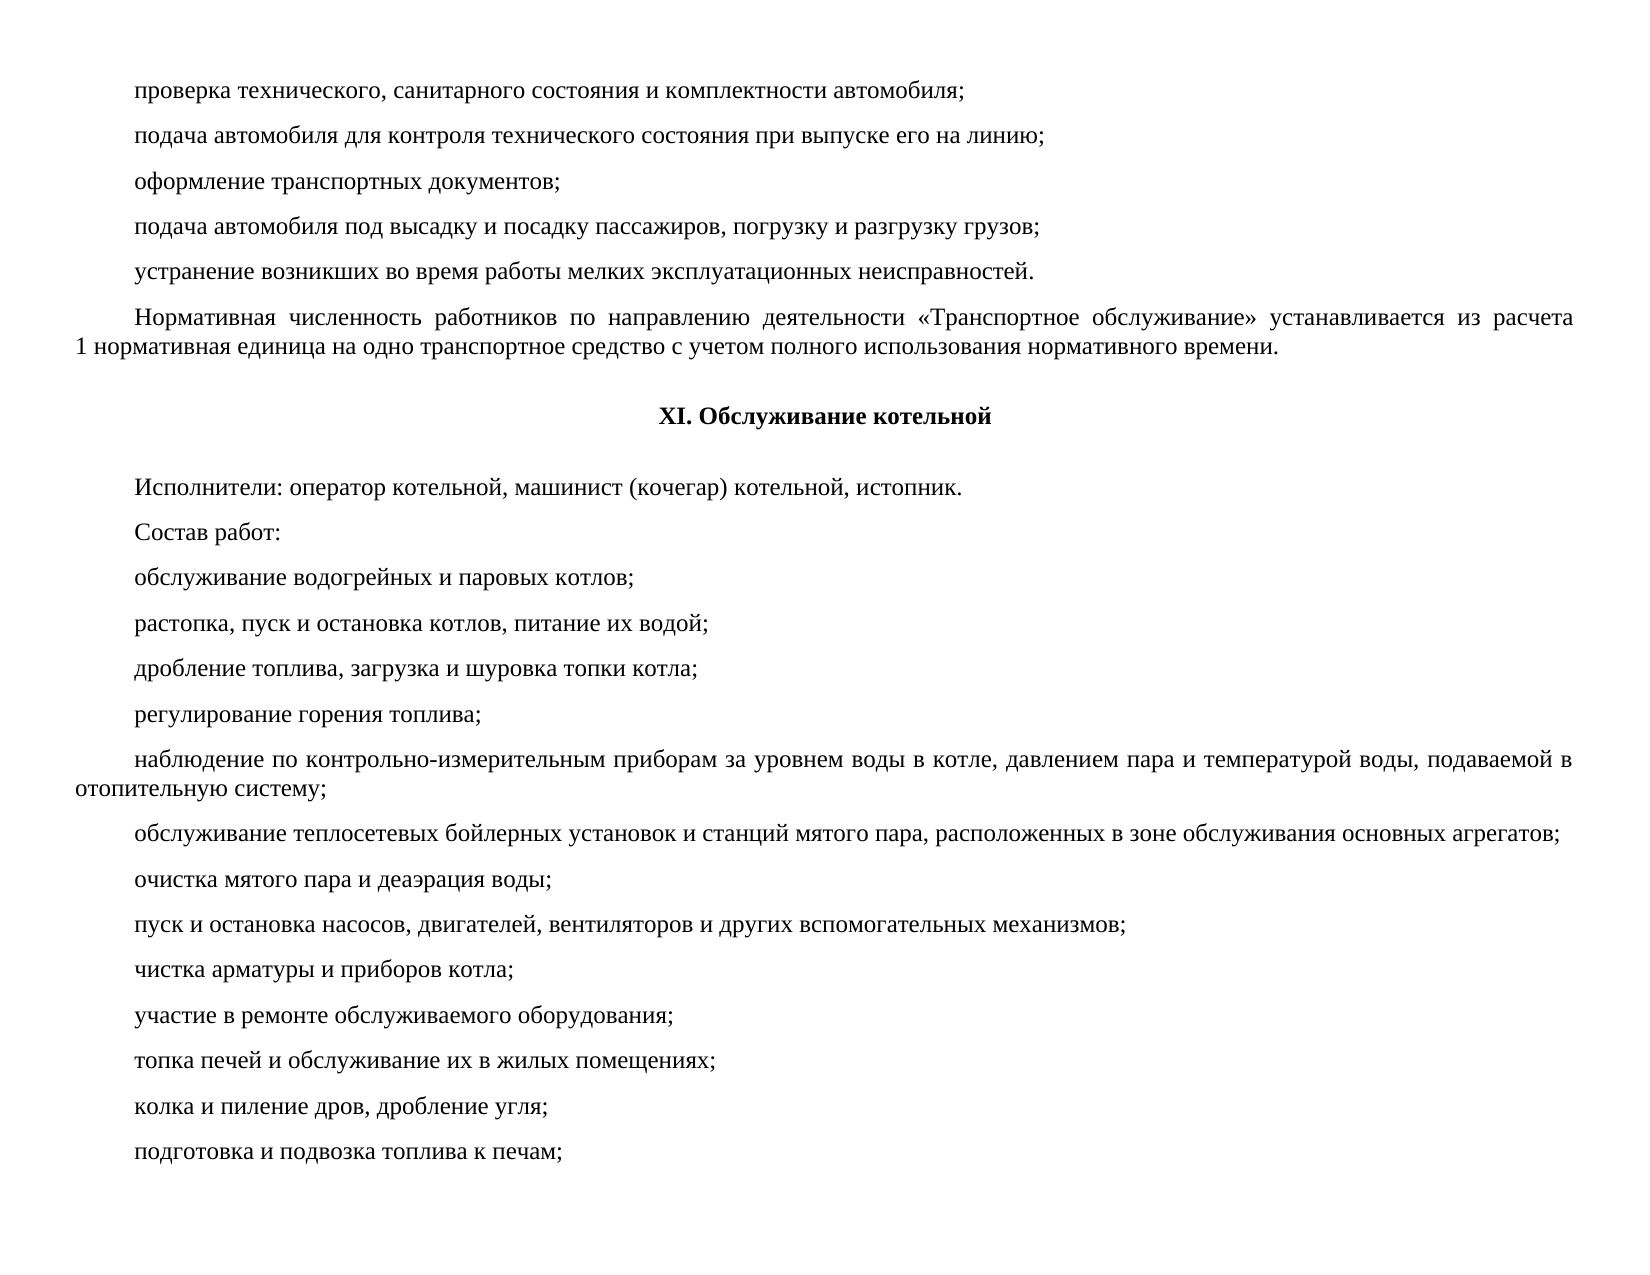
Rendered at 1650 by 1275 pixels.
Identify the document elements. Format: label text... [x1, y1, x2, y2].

text растопка, пуск и остановка котлов, питание их водой; [75, 608, 1575, 637]
text подача автомобиля под высадку и посадку пассажиров, погрузку и разгрузку грузов; [75, 211, 1575, 240]
text Состав работ: [75, 517, 1575, 546]
text проверка технического, санитарного состояния и комплектности автомобиля; [75, 75, 1575, 104]
text пуск и остановка насосов, двигателей, вентиляторов и других вспомогательных механизмов; [75, 909, 1575, 938]
text чистка арматуры и приборов котла; [75, 954, 1575, 983]
text Нормативная численность работников по направлению деятельности «Транспортное обслуживание» устанавливается из расчета 1 нормативная единица на одно транспортное средство с учетом полного использования нормативного времени. [75, 302, 1575, 359]
text XI. Обслуживание котельной [75, 401, 1575, 430]
text колка и пиление дров, дробление угля; [75, 1091, 1575, 1119]
text топка печей и обслуживание их в жилых помещениях; [75, 1045, 1575, 1074]
text регулирование горения топлива; [75, 699, 1575, 727]
text обслуживание теплосетевых бойлерных установок и станций мятого пара, расположенных в зоне обслуживания основных агрегатов; [75, 818, 1575, 847]
text подготовка и подвозка топлива к печам; [75, 1136, 1575, 1165]
text устранение возникших во время работы мелких эксплуатационных неисправностей. [75, 257, 1575, 285]
text Исполнители: оператор котельной, машинист (кочегар) котельной, истопник. [75, 472, 1575, 500]
text наблюдение по контрольно-измерительным приборам за уровнем воды в котле, давлением пара и температурой воды, подаваемой в отопительную систему; [75, 744, 1575, 802]
text подача автомобиля для контроля технического состояния при выпуске его на линию; [75, 120, 1575, 149]
text очистка мятого пара и деаэрация воды; [75, 864, 1575, 892]
text дробление топлива, загрузка и шуровка топки котла; [75, 653, 1575, 682]
text участие в ремонте обслуживаемого оборудования; [75, 1000, 1575, 1029]
text оформление транспортных документов; [75, 166, 1575, 194]
text обслуживание водогрейных и паровых котлов; [75, 562, 1575, 591]
